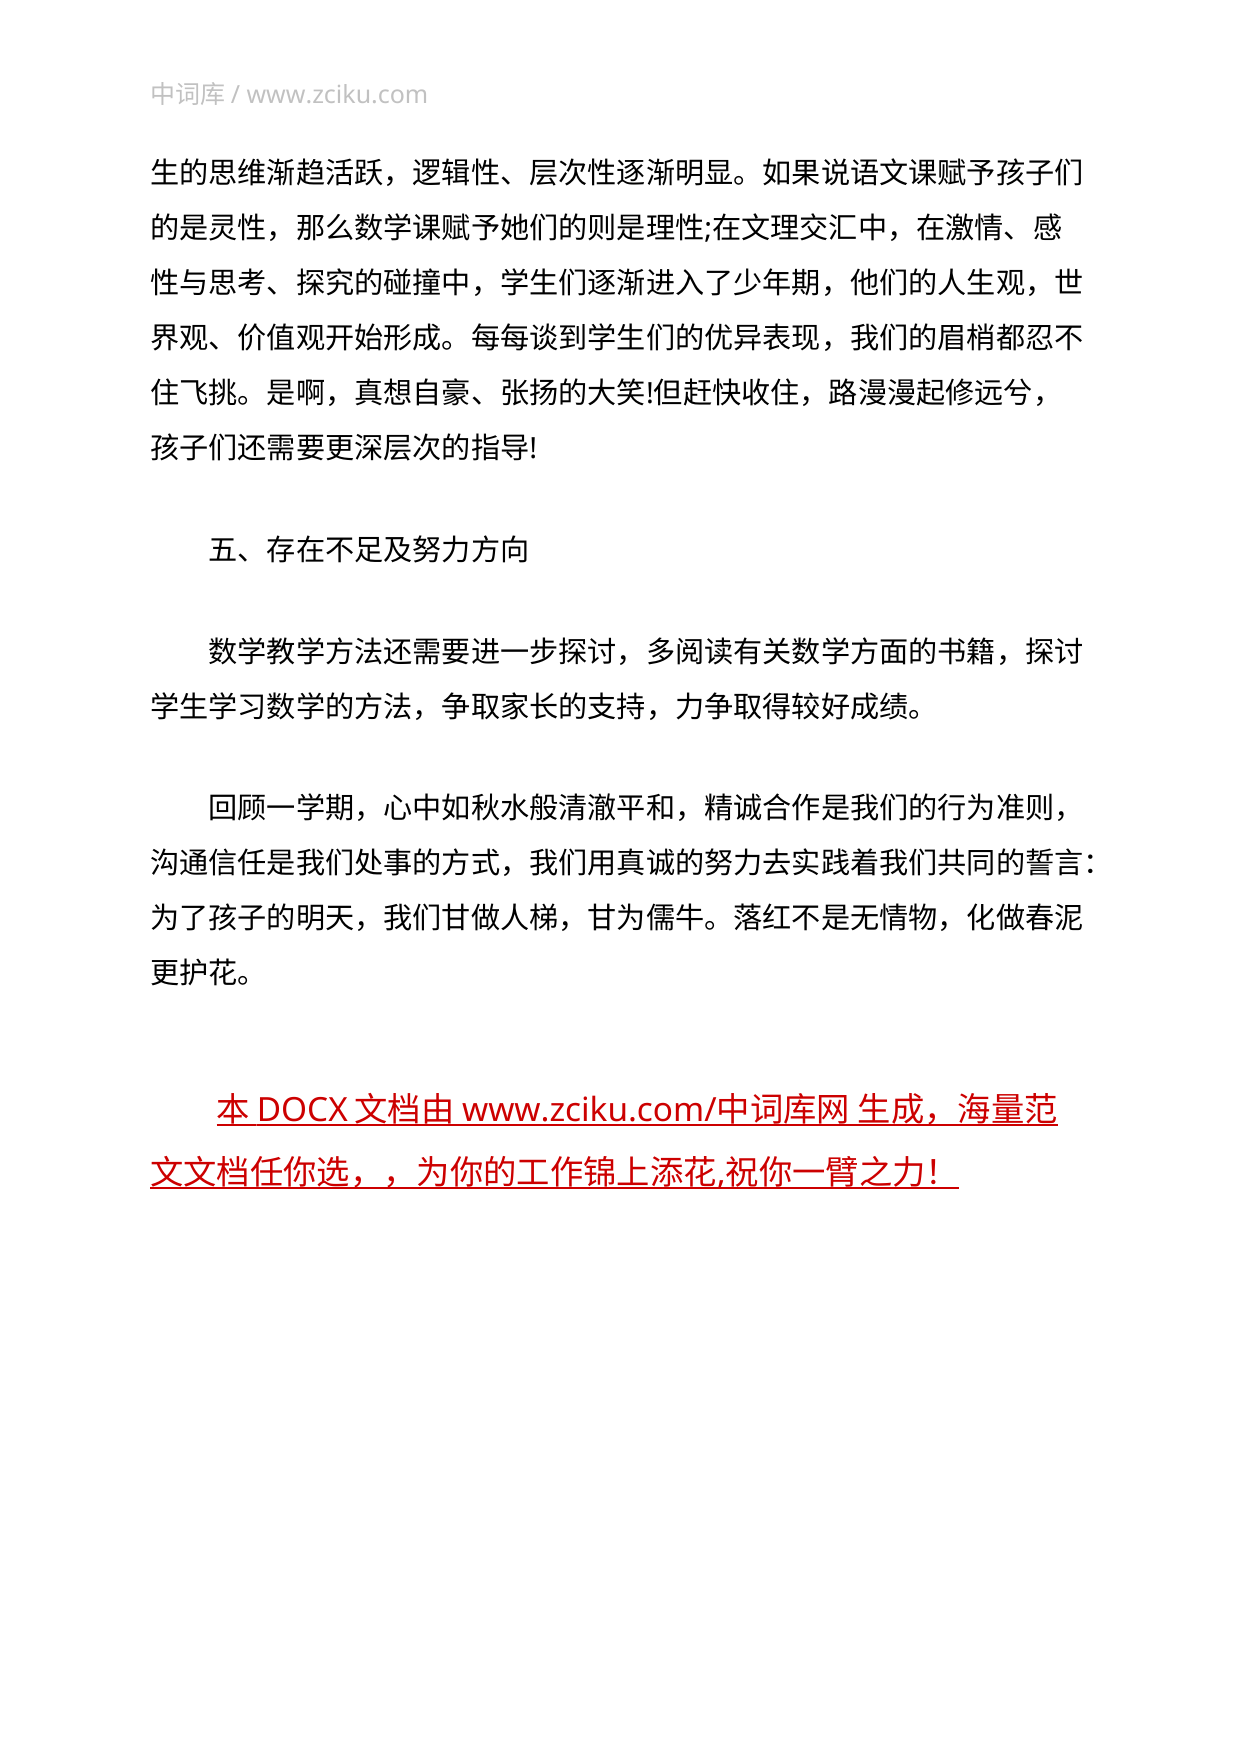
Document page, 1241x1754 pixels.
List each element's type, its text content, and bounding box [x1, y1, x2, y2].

text 回顾一学期，心中如秋水般清澈平和，精诚合作是我们的行为准则，沟通信任是我们处事的方式，我们用真诚的努力去实践着我们共同的誓言：为了孩子的明天，我们甘做人梯，甘为儒牛。落红不是无情物，化做春泥更护花。 [150, 785, 1090, 992]
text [150, 150, 1090, 467]
text 本DOCX文档由 www.zciku.com/中词库网 生成，海量范文文档任你选，，为你的工作锦上添花,祝你一臂之力！ [150, 1083, 1090, 1194]
text 数学教学方法还需要进一步探讨，多阅读有关数学方面的书籍，探讨学生学习数学的方法，争取家长的支持，力争取得较好成绩。 [150, 628, 1090, 726]
text 五、存在不足及努力方向 [150, 527, 1090, 569]
